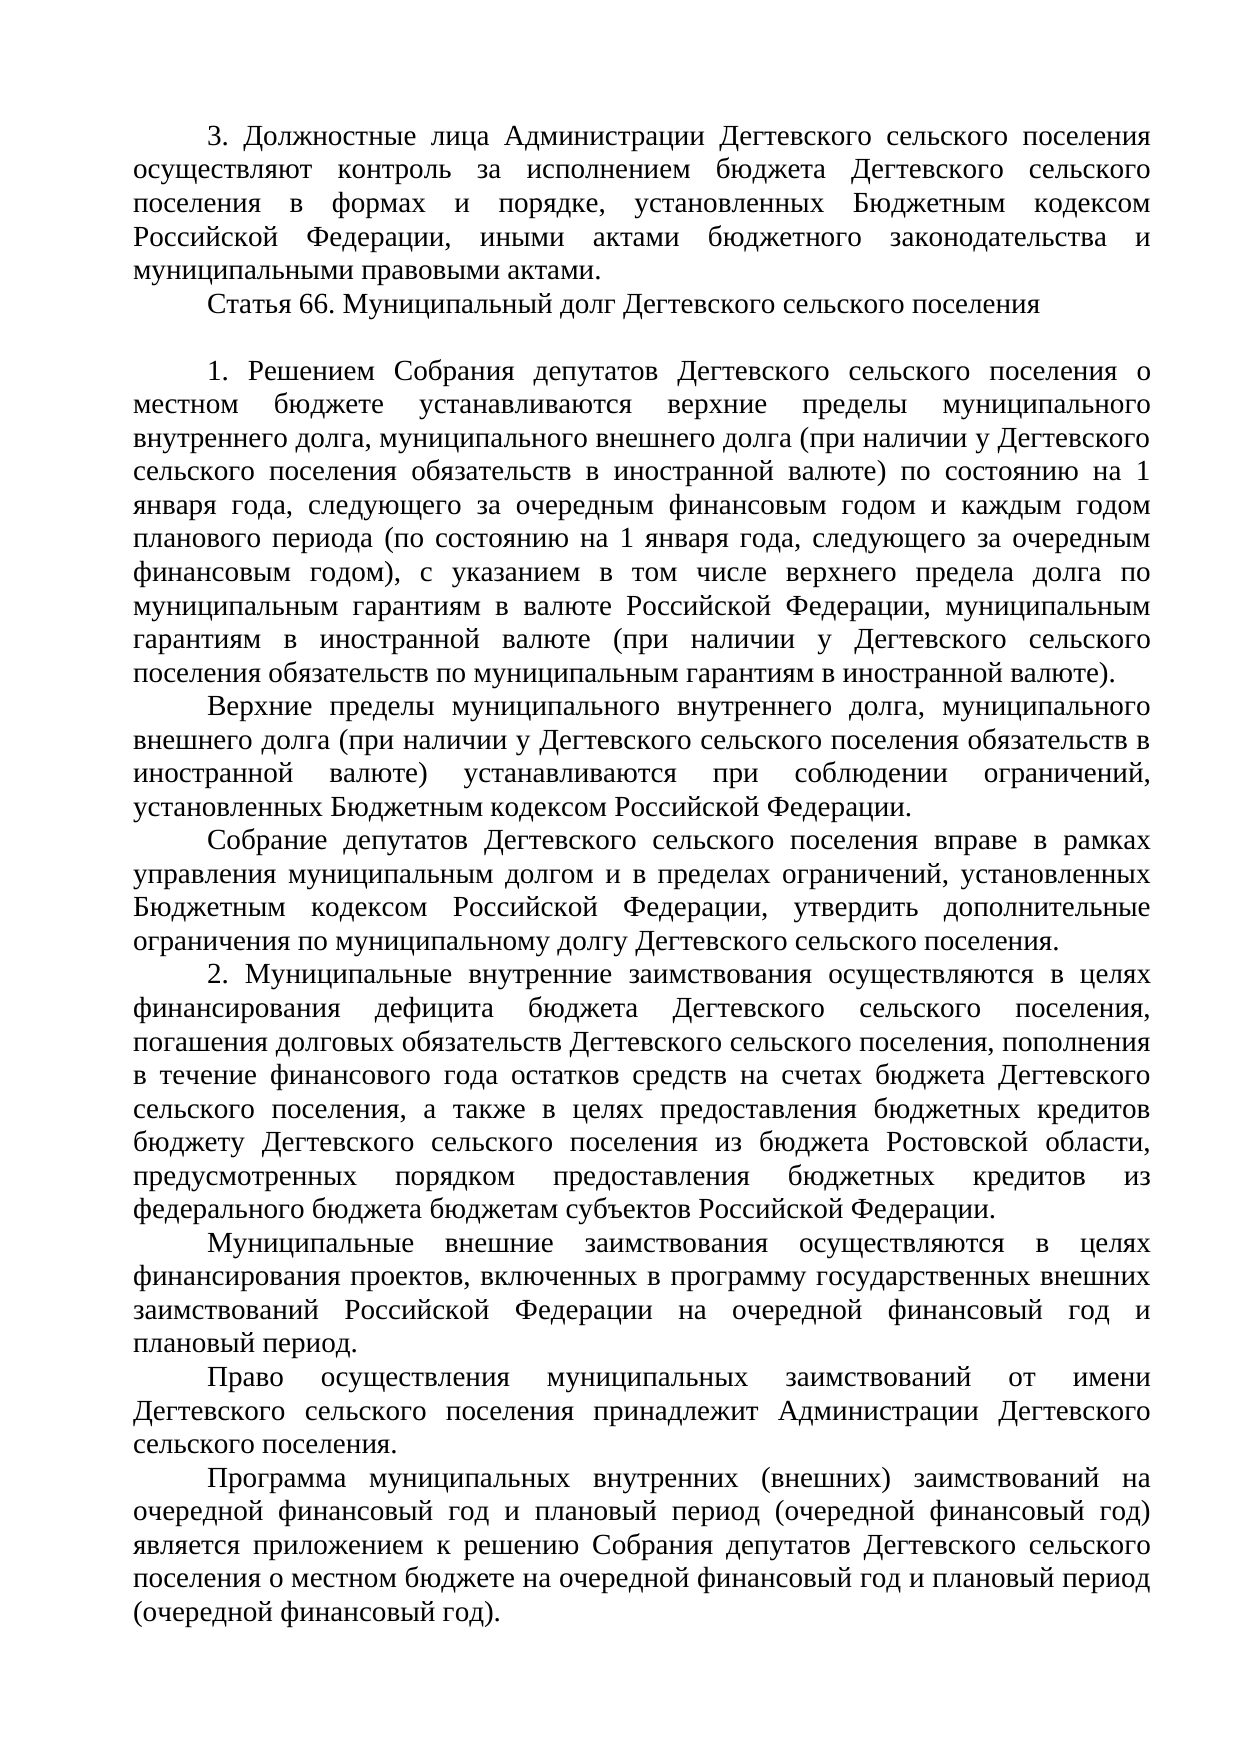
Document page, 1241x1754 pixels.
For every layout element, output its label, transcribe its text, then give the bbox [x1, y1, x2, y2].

text 3. Должностные лица Администрации Дегтевского сельского поселения осуществляют контроль за исполнением бюджета Дегтевского сельского поселения в формах и порядке, установленных Бюджетным кодексом Российской Федерации, иными актами бюджетного законодательства и муниципальными правовыми актами. [133, 118, 1152, 286]
text 2. Муниципальные внутренние заимствования осуществляются в целях финансирования дефицита бюджета Дегтевского сельского поселения, погашения долговых обязательств Дегтевского сельского поселения, пополнения в течение финансового года остатков средств на счетах бюджета Дегтевского сельского поселения, а также в целях предоставления бюджетных кредитов бюджету Дегтевского сельского поселения из бюджета Ростовской области, предусмотренных порядком предоставления бюджетных кредитов из федерального бюджета бюджетам субъектов Российской Федерации. [133, 957, 1152, 1225]
text Верхние пределы муниципального внутреннего долга, муниципального внешнего долга (при наличии у Дегтевского сельского поселения обязательств в иностранной валюте) устанавливаются при соблюдении ограничений, установленных Бюджетным кодексом Российской Федерации. [133, 688, 1152, 822]
text Статья 66. Муниципальный долг Дегтевского сельского поселения [133, 286, 1152, 319]
text Программа муниципальных внутренних (внешних) заимствований на очередной финансовый год и плановый период (очередной финансовый год) является приложением к решению Собрания депутатов Дегтевского сельского поселения о местном бюджете на очередной финансовый год и плановый период (очередной финансовый год). [133, 1460, 1152, 1627]
text Право осуществления муниципальных заимствований от имени Дегтевского сельского поселения принадлежит Администрации Дегтевского сельского поселения. [133, 1359, 1152, 1460]
text Муниципальные внешние заимствования осуществляются в целях финансирования проектов, включенных в программу государственных внешних заимствований Российской Федерации на очередной финансовый год и плановый период. [133, 1225, 1152, 1359]
text 1. Решением Собрания депутатов Дегтевского сельского поселения о местном бюджете устанавливаются верхние пределы муниципального внутреннего долга, муниципального внешнего долга (при наличии у Дегтевского сельского поселения обязательств в иностранной валюте) по состоянию на 1 января года, следующего за очередным финансовым годом и каждым годом планового периода (по состоянию на 1 января года, следующего за очередным финансовым годом), с указанием в том числе верхнего предела долга по муниципальным гарантиям в валюте Российской Федерации, муниципальным гарантиям в иностранной валюте (при наличии у Дегтевского сельского поселения обязательств по муниципальным гарантиям в иностранной валюте). [133, 353, 1152, 688]
text Собрание депутатов Дегтевского сельского поселения вправе в рамках управления муниципальным долгом и в пределах ограничений, установленных Бюджетным кодексом Российской Федерации, утвердить дополнительные ограничения по муниципальному долгу Дегтевского сельского поселения. [133, 822, 1152, 957]
